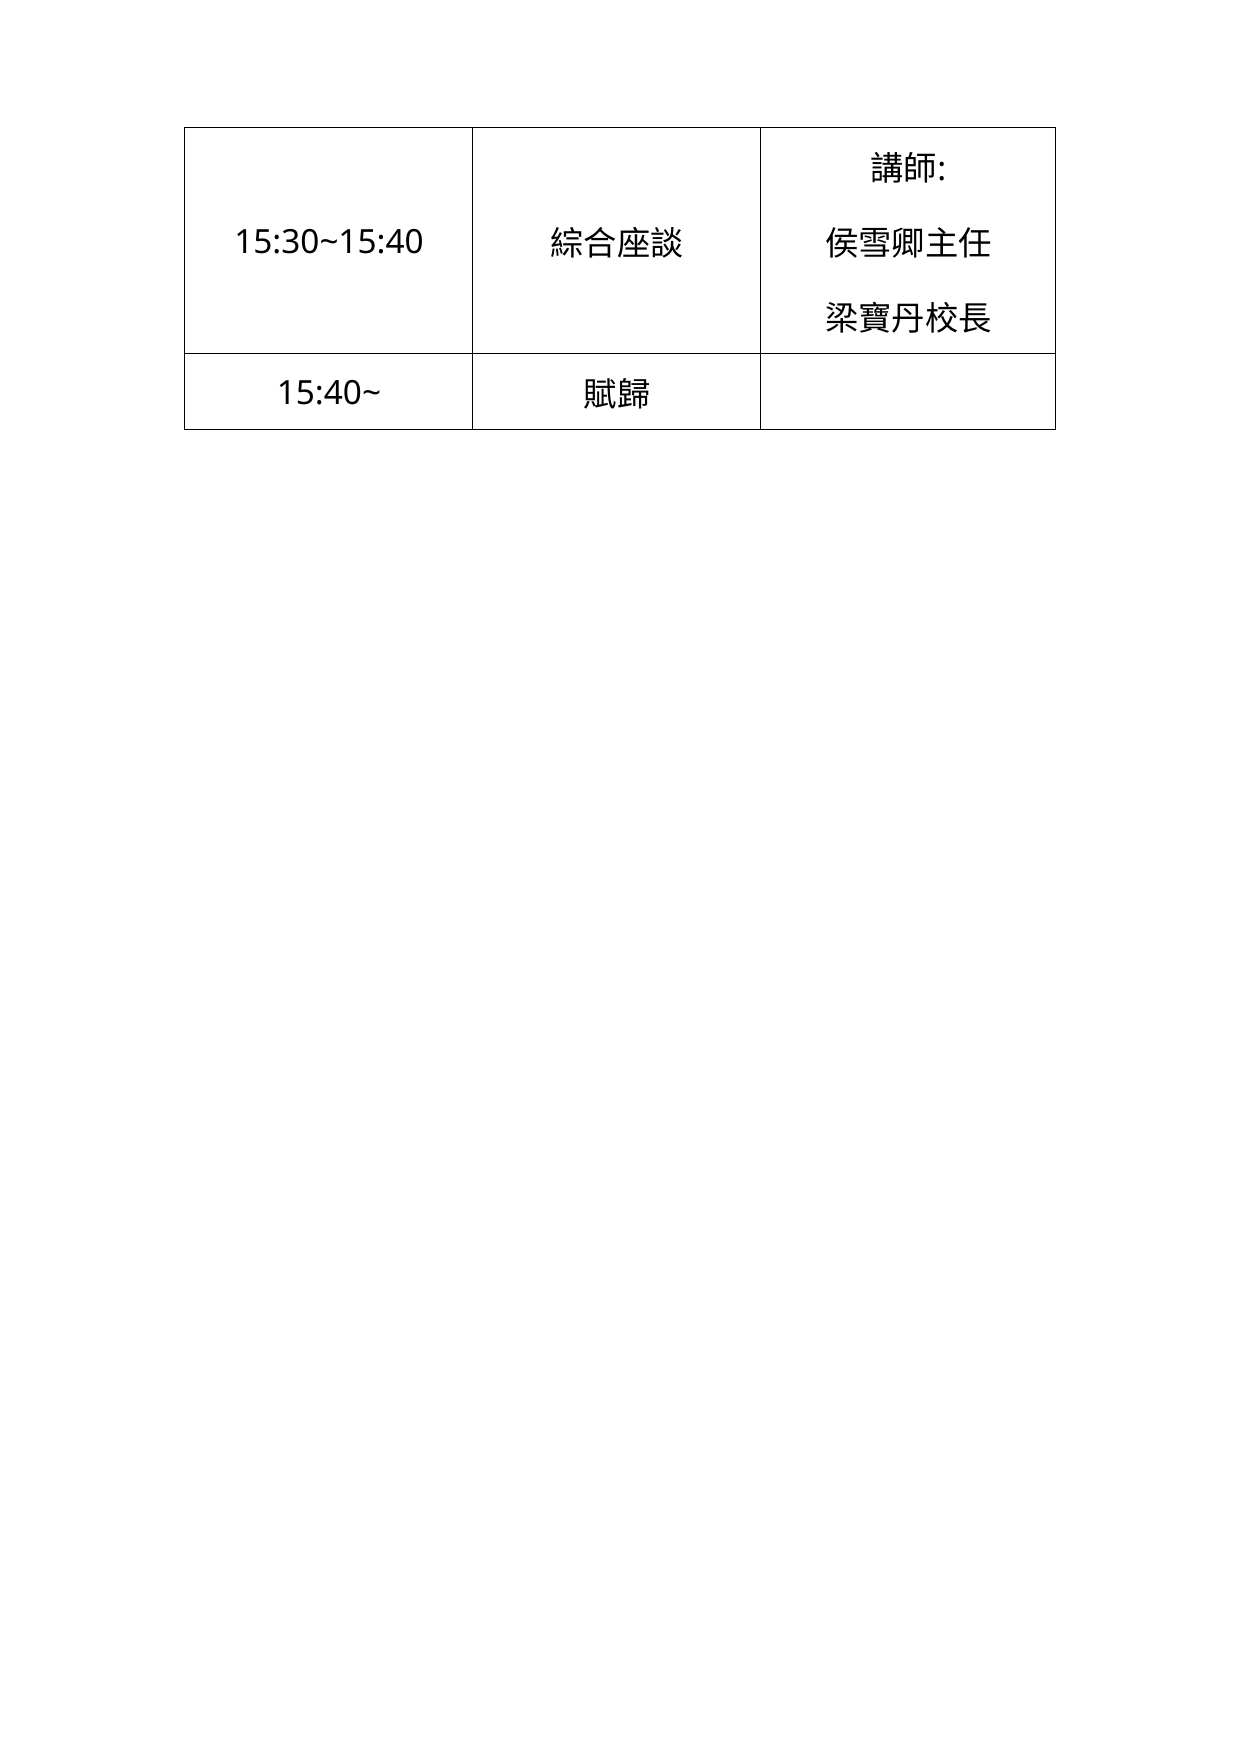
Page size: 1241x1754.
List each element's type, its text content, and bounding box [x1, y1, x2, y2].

table_cell 15:30~15:40 [185, 128, 472, 353]
table_cell 賦歸 [473, 354, 760, 429]
table_cell 15:40~ [185, 354, 472, 429]
table_cell 講師: 侯雪卿主任 梁寶丹校長 [761, 128, 1055, 353]
table_cell [761, 354, 1055, 429]
table_cell 綜合座談 [473, 128, 760, 353]
